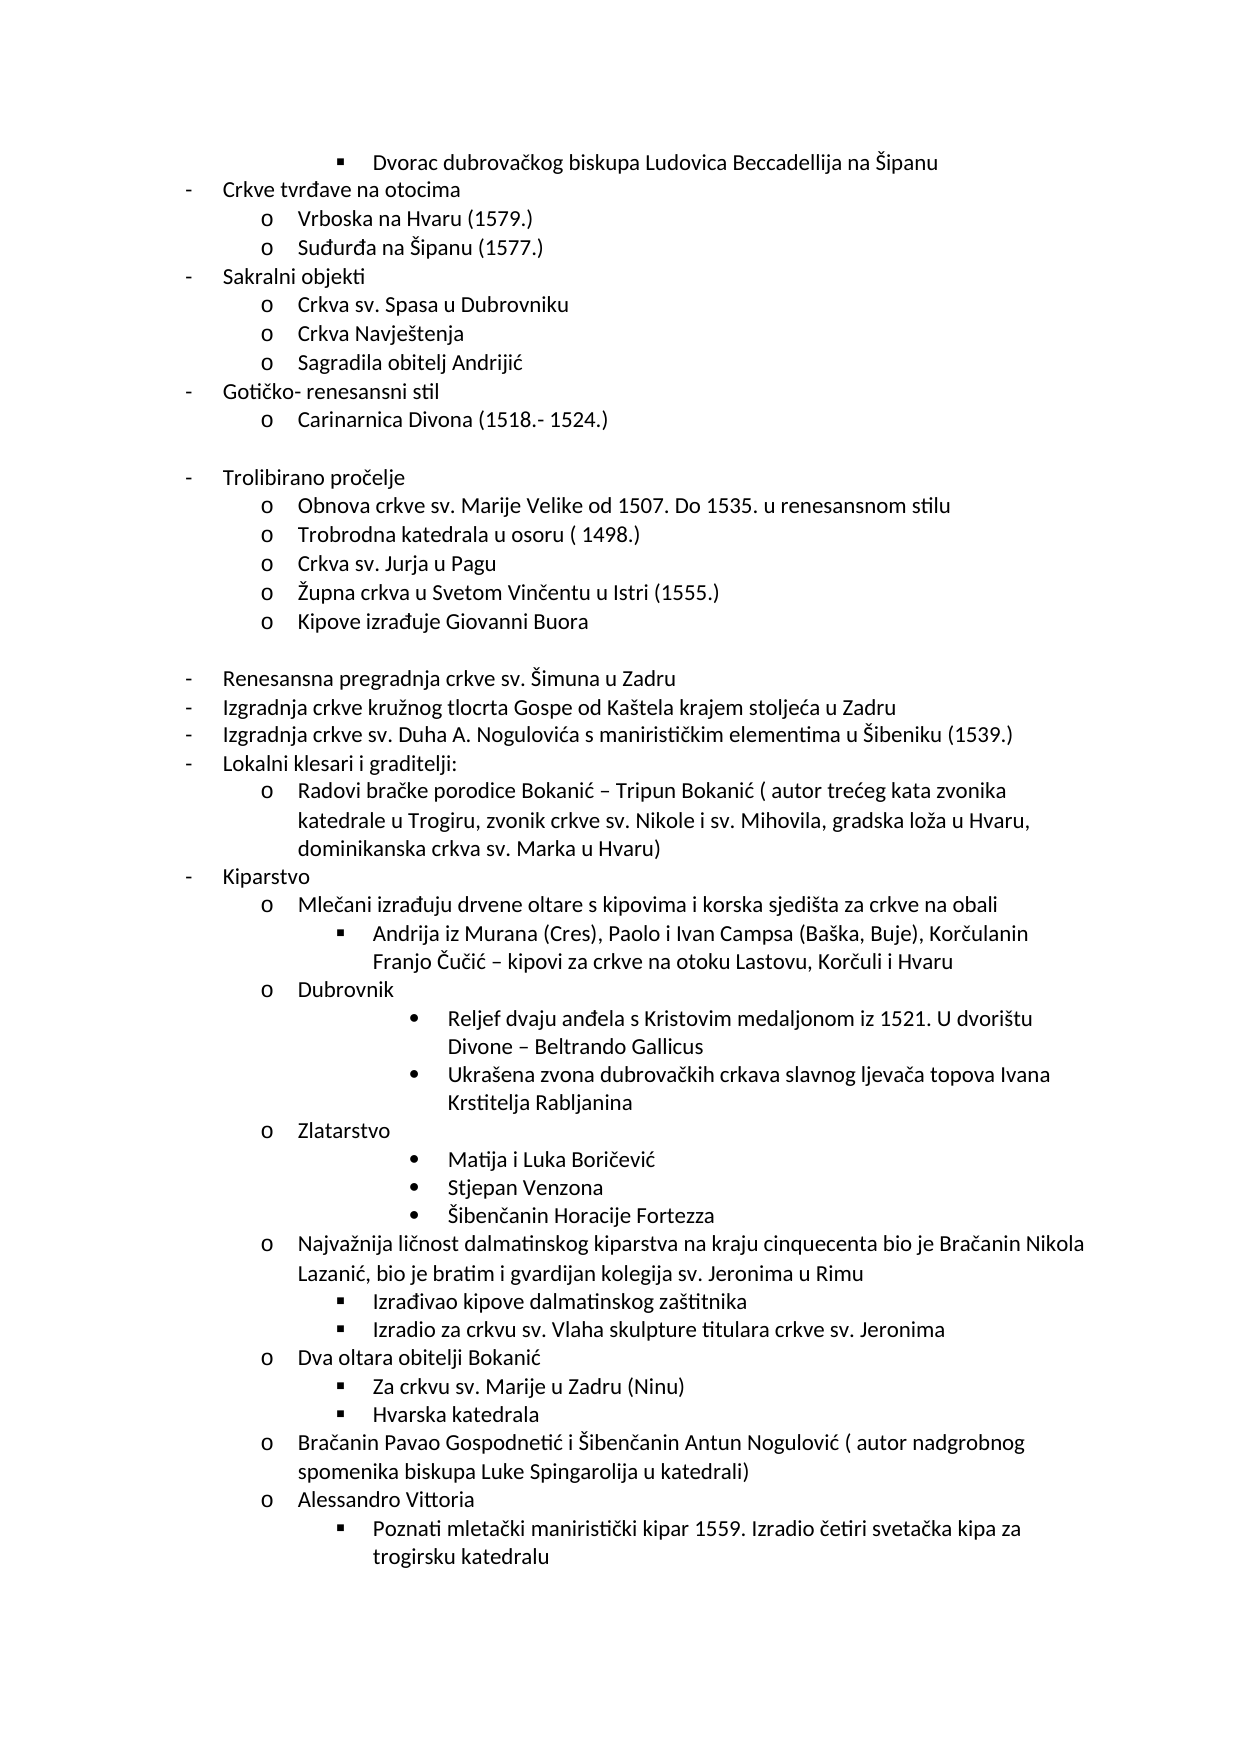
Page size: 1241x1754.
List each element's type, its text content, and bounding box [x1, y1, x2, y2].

list Izrađivao kipove dalmatinskog zaštitnika [335, 1287, 1093, 1315]
list Župna crkva u Svetom Vinčentu u Istri (1555.) [260, 578, 1093, 607]
list Ukrašena zvona dubrovačkih crkava slavnog ljevača topova Ivana Krstitelja Rabljanina [410, 1060, 1093, 1116]
list Matija i Luka Boričević [410, 1146, 1093, 1173]
list Kiparstvo [185, 862, 1093, 890]
list Reljef dvaju anđela s Kristovim medaljonom iz 1521. U dvorištu Divone – Beltrando Gallicus [410, 1004, 1093, 1060]
list Šibenčanin Horacije Fortezza [410, 1202, 1093, 1229]
list Gotičko- renesansni stil [185, 377, 1093, 406]
list Trolibirano pročelje [185, 463, 1093, 491]
list Crkva sv. Jurja u Pagu [260, 549, 1093, 578]
list Lokalni klesari i graditelji: [185, 749, 1093, 777]
list Renesansna pregradnja crkve sv. Šimuna u Zadru [185, 664, 1093, 693]
list Sakralni objekti [185, 262, 1093, 290]
list Obnova crkve sv. Marije Velike od 1507. Do 1535. u renesansnom stilu [260, 491, 1093, 520]
list Stjepan Venzona [410, 1173, 1093, 1202]
list Carinarnica Divona (1518.- 1524.) [260, 406, 1093, 435]
list Zlatarstvo [260, 1116, 1093, 1146]
list Najvažnija ličnost dalmatinskog kiparstva na kraju cinquecenta bio je Bračanin Nikola Lazanić, bio je bratim i gvardijan kolegija sv. Jeronima u Rimu [260, 1229, 1093, 1287]
list Andrija iz Murana (Cres), Paolo i Ivan Campsa (Baška, Buje), Korčulanin Franjo Čučić – kipovi za crkve na otoku Lastovu, Korčuli i Hvaru [335, 919, 1093, 975]
list Crkva Navještenja [260, 319, 1093, 348]
list Crkve tvrđave na otocima [185, 176, 1093, 204]
list Dva oltara obitelji Bokanić [260, 1343, 1093, 1372]
list Suđurđa na Šipanu (1577.) [260, 233, 1093, 262]
list Sagradila obitelj Andrijić [260, 348, 1093, 377]
list Dubrovnik [260, 975, 1093, 1004]
list Bračanin Pavao Gospodnetić i Šibenčanin Antun Nogulović ( autor nadgrobnog spomenika biskupa Luke Spingarolija u katedrali) [260, 1428, 1093, 1485]
list Za crkvu sv. Marije u Zadru (Ninu) [335, 1372, 1093, 1400]
list Izgradnja crkve sv. Duha A. Nogulovića s manirističkim elementima u Šibeniku (1539.) [185, 721, 1093, 749]
list Trobrodna katedrala u osoru ( 1498.) [260, 520, 1093, 549]
list Izradio za crkvu sv. Vlaha skulpture titulara crkve sv. Jeronima [335, 1315, 1093, 1343]
list Izgradnja crkve kružnog tlocrta Gospe od Kaštela krajem stoljeća u Zadru [185, 693, 1093, 721]
list Crkva sv. Spasa u Dubrovniku [260, 290, 1093, 319]
list Poznati mletački maniristički kipar 1559. Izradio četiri svetačka kipa za trogirsku katedralu [335, 1514, 1093, 1570]
list Alessandro Vittoria [260, 1485, 1093, 1514]
list Radovi bračke porodice Bokanić – Tripun Bokanić ( autor trećeg kata zvonika katedrale u Trogiru, zvonik crkve sv. Nikole i sv. Mihovila, gradska loža u Hvaru, dominikanska crkva sv. Marka u Hvaru) [260, 777, 1093, 862]
list Mlečani izrađuju drvene oltare s kipovima i korska sjedišta za crkve na obali [260, 890, 1093, 919]
list Kipove izrađuje Giovanni Buora [260, 607, 1093, 637]
list Vrboska na Hvaru (1579.) [260, 204, 1093, 233]
list Dvorac dubrovačkog biskupa Ludovica Beccadellija na Šipanu [335, 148, 1093, 176]
list Hvarska katedrala [335, 1400, 1093, 1428]
